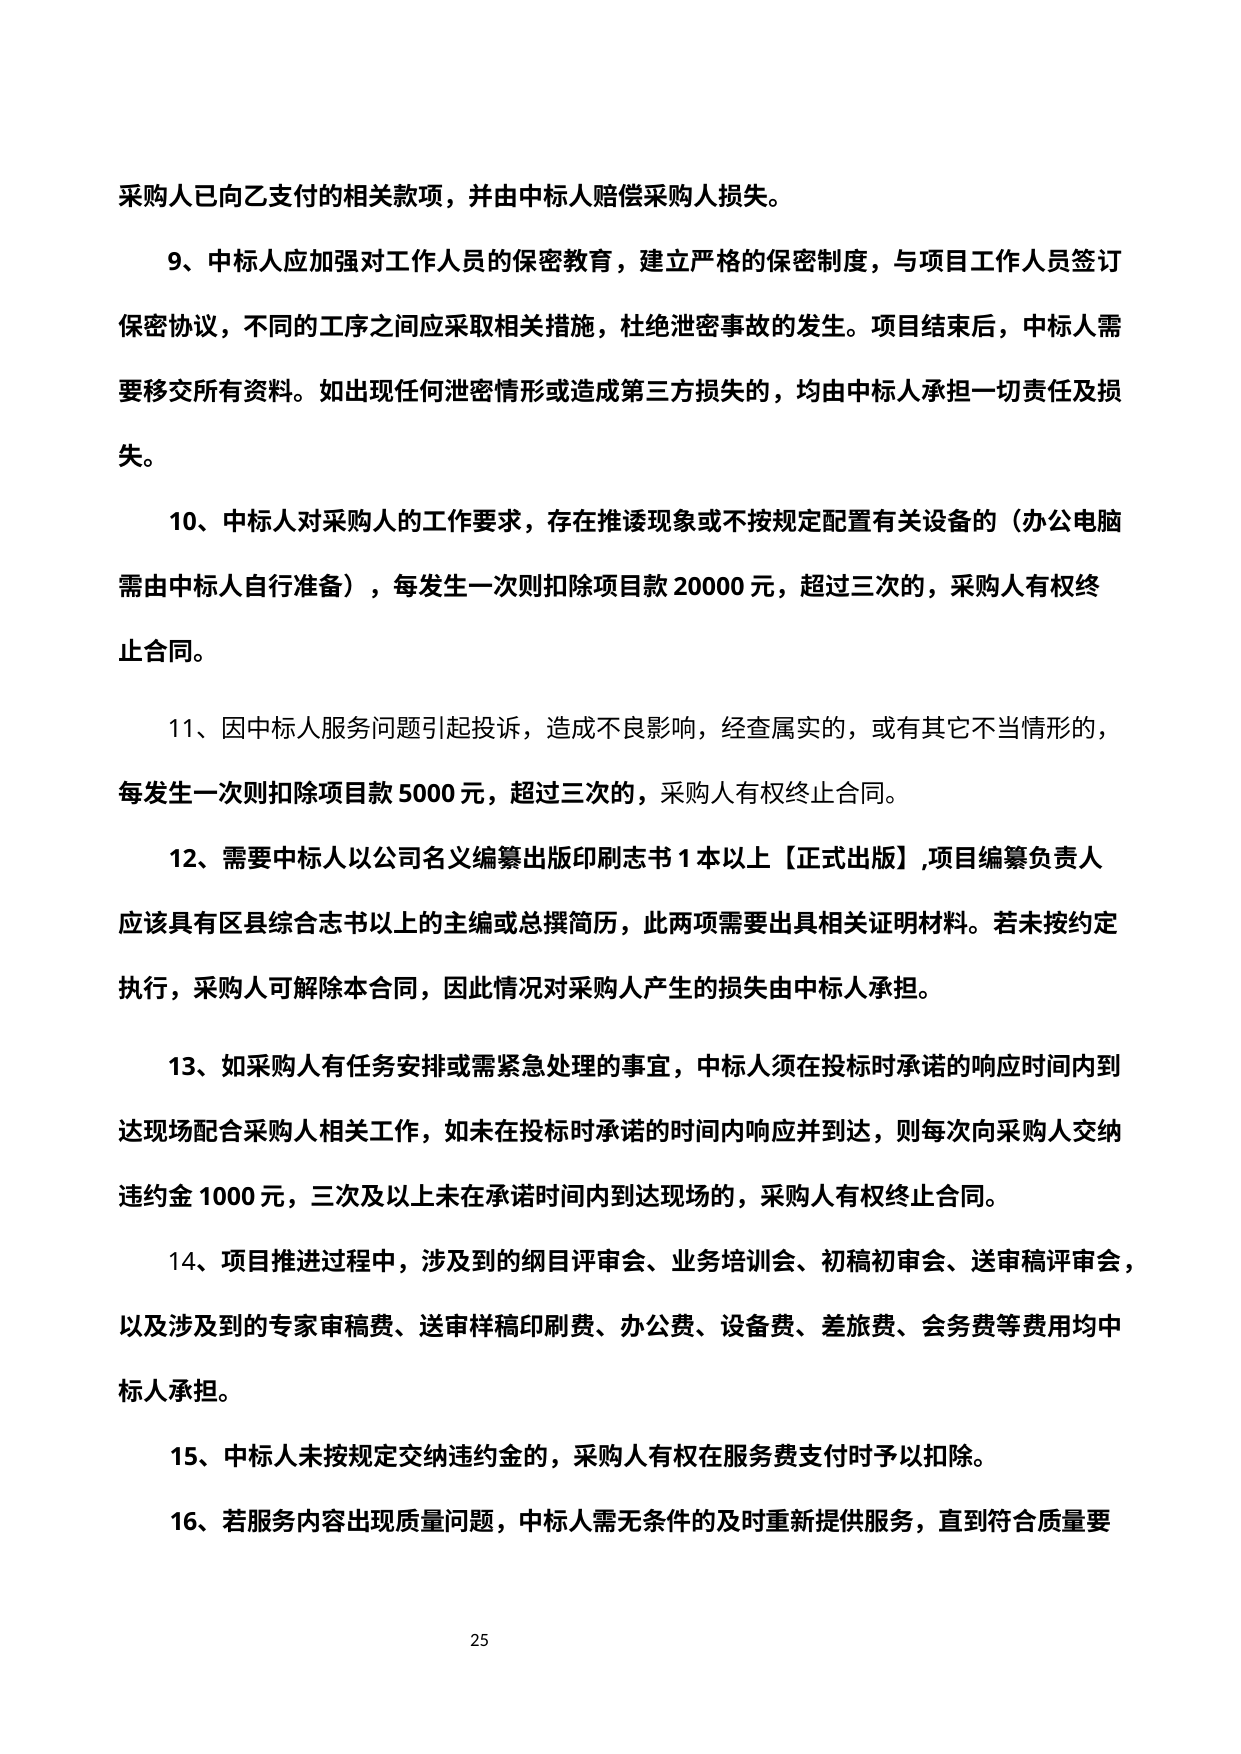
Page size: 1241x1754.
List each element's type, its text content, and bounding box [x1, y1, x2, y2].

text 12、需要中标人以公司名义编纂出版印刷志书1本以上【正式出版】,项目编纂负责人应该具有区县综合志书以上的主编或总撰简历，此两项需要出具相关证明材料。若未按约定执行，采购人可解除本合同，因此情况对采购人产生的损失由中标人承担。 [118, 824, 1122, 1019]
text 13、如采购人有任务安排或需紧急处理的事宜，中标人须在投标时承诺的响应时间内到达现场配合采购人相关工作，如未在投标时承诺的时间内响应并到达，则每次向采购人交纳违约金1000元，三次及以上未在承诺时间内到达现场的，采购人有权终止合同。 [118, 1032, 1122, 1227]
text 11、因中标人服务问题引起投诉，造成不良影响，经查属实的，或有其它不当情形的，每发生一次则扣除项目款5000元，超过三次的，采购人有权终止合同。 [118, 694, 1122, 824]
text 9、中标人应加强对工作人员的保密教育，建立严格的保密制度，与项目工作人员签订保密协议，不同的工序之间应采取相关措施，杜绝泄密事故的发生。项目结束后，中标人需要移交所有资料。如出现任何泄密情形或造成第三方损失的，均由中标人承担一切责任及损失。 [118, 227, 1122, 487]
text 10、中标人对采购人的工作要求，存在推诿现象或不按规定配置有关设备的（办公电脑需由中标人自行准备），每发生一次则扣除项目款20000元，超过三次的，采购人有权终止合同。 [118, 487, 1122, 682]
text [121, 1487, 1113, 1552]
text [118, 162, 1122, 227]
text 14、项目推进过程中，涉及到的纲目评审会、业务培训会、初稿初审会、送审稿评审会，以及涉及到的专家审稿费、送审样稿印刷费、办公费、设备费、差旅费、会务费等费用均中标人承担。 [118, 1227, 1122, 1422]
text 15、中标人未按规定交纳违约金的，采购人有权在服务费支付时予以扣除。 [121, 1422, 1113, 1487]
